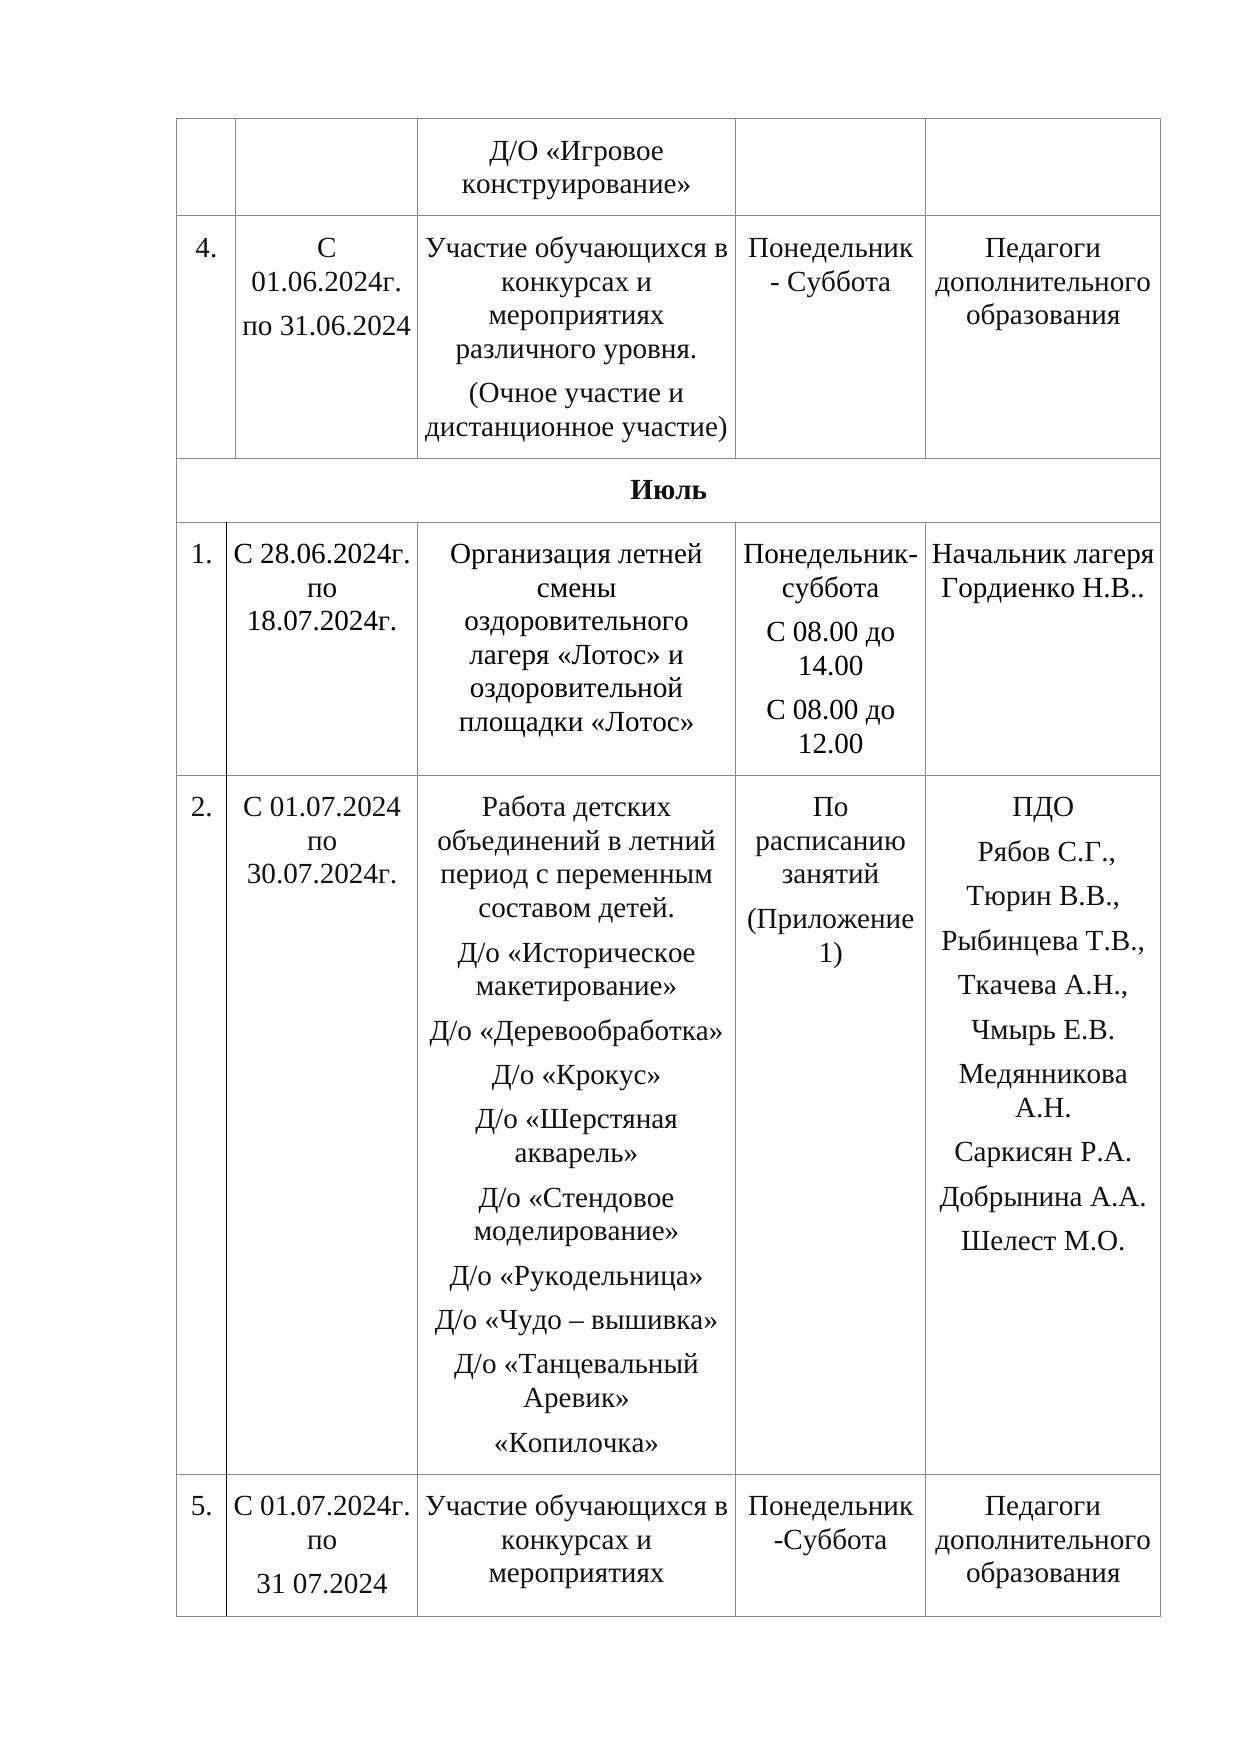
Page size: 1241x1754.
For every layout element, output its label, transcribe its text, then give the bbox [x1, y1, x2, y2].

table_cell Понедельник- суббота С 08.00 до 14.00 С 08.00 до 12.00 [736, 523, 925, 775]
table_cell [736, 1475, 925, 1616]
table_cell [418, 119, 735, 215]
table_cell С 01.07.2024 по 30.07.2024г. [227, 776, 417, 1474]
table_cell Начальник лагеря Гордиенко Н.В.. [926, 523, 1160, 775]
table_cell С 28.06.2024г. по 18.07.2024г. [227, 523, 417, 775]
table_cell Понедельник - Суббота [736, 216, 925, 458]
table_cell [227, 1475, 417, 1616]
table_cell Работа детских объединений в летний период с переменным составом детей. Д/о «Историческое макетирование» Д/о «Деревообработка» Д/о «Крокус» Д/о «Шерстяная акварель» Д/о «Стендовое моделирование» Д/о «Рукодельница» Д/о «Чудо – вышивка» Д/о «Танцевальный Аревик» «Копилочка» [418, 776, 735, 1474]
table_cell 5. [177, 1475, 226, 1616]
table_cell Организация летней смены оздоровительного лагеря «Лотос» и оздоровительной площадки «Лотос» [418, 523, 735, 775]
table_cell 4. [177, 216, 235, 458]
table_cell 2. [177, 776, 226, 1474]
table_cell С 01.06.2024г. по 31.06.2024 [236, 216, 417, 458]
table_cell Участие обучающихся в конкурсах и мероприятиях различного уровня. (Очное участие и дистанционное участие) [418, 216, 735, 458]
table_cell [736, 119, 925, 215]
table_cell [926, 119, 1160, 215]
table_cell 1. [177, 523, 226, 775]
table_cell 3. [177, 119, 235, 215]
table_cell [926, 1475, 1160, 1616]
table_cell ПДО Рябов С.Г., Тюрин В.В., Рыбинцева Т.В., Ткачева А.Н., Чмырь Е.В. Медянникова А.Н. Саркисян Р.А. Добрынина А.А. Шелест М.О. [926, 776, 1160, 1474]
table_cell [236, 119, 417, 215]
table_cell Педагоги дополнительного образования [926, 216, 1160, 458]
table_cell По расписанию занятий (Приложение 1) [736, 776, 925, 1474]
table_cell Июль [177, 459, 1160, 522]
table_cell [418, 1475, 735, 1616]
